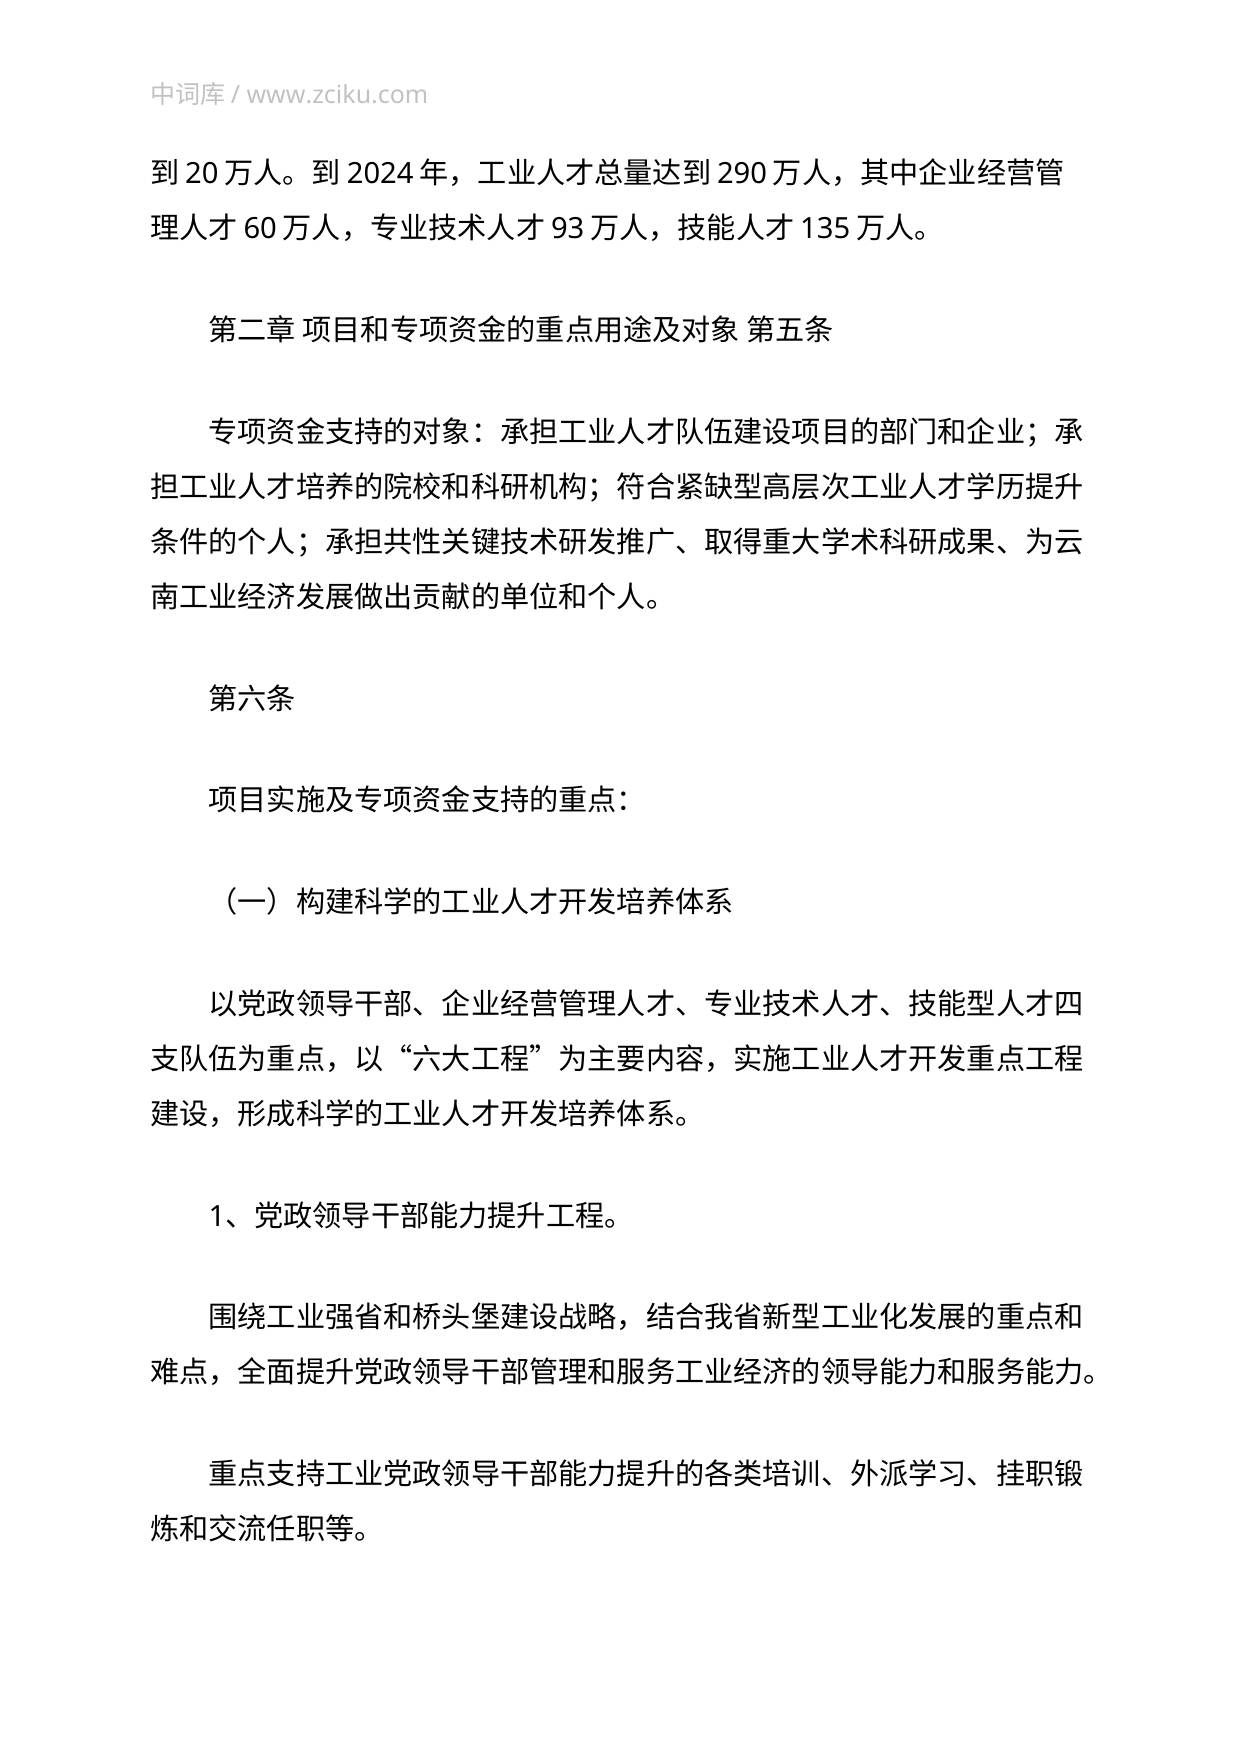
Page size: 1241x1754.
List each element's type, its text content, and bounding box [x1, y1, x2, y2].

text 1、党政领导干部能力提升工程。 [150, 1192, 1090, 1234]
text 项目实施及专项资金支持的重点： [150, 777, 1090, 819]
text 围绕工业强省和桥头堡建设战略，结合我省新型工业化发展的重点和难点，全面提升党政领导干部管理和服务工业经济的领导能力和服务能力。 [150, 1294, 1090, 1391]
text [150, 150, 1090, 247]
text （一）构建科学的工业人才开发培养体系 [150, 879, 1090, 921]
text 第二章 项目和专项资金的重点用途及对象 第五条 [150, 307, 1090, 349]
text 重点支持工业党政领导干部能力提升的各类培训、外派学习、挂职锻炼和交流任职等。 [150, 1451, 1090, 1548]
text 专项资金支持的对象：承担工业人才队伍建设项目的部门和企业；承担工业人才培养的院校和科研机构；符合紧缺型高层次工业人才学历提升条件的个人；承担共性关键技术研发推广、取得重大学术科研成果、为云南工业经济发展做出贡献的单位和个人。 [150, 409, 1090, 616]
text 以党政领导干部、企业经营管理人才、专业技术人才、技能型人才四支队伍为重点，以“六大工程”为主要内容，实施工业人才开发重点工程建设，形成科学的工业人才开发培养体系。 [150, 981, 1090, 1133]
text 第六条 [150, 675, 1090, 717]
